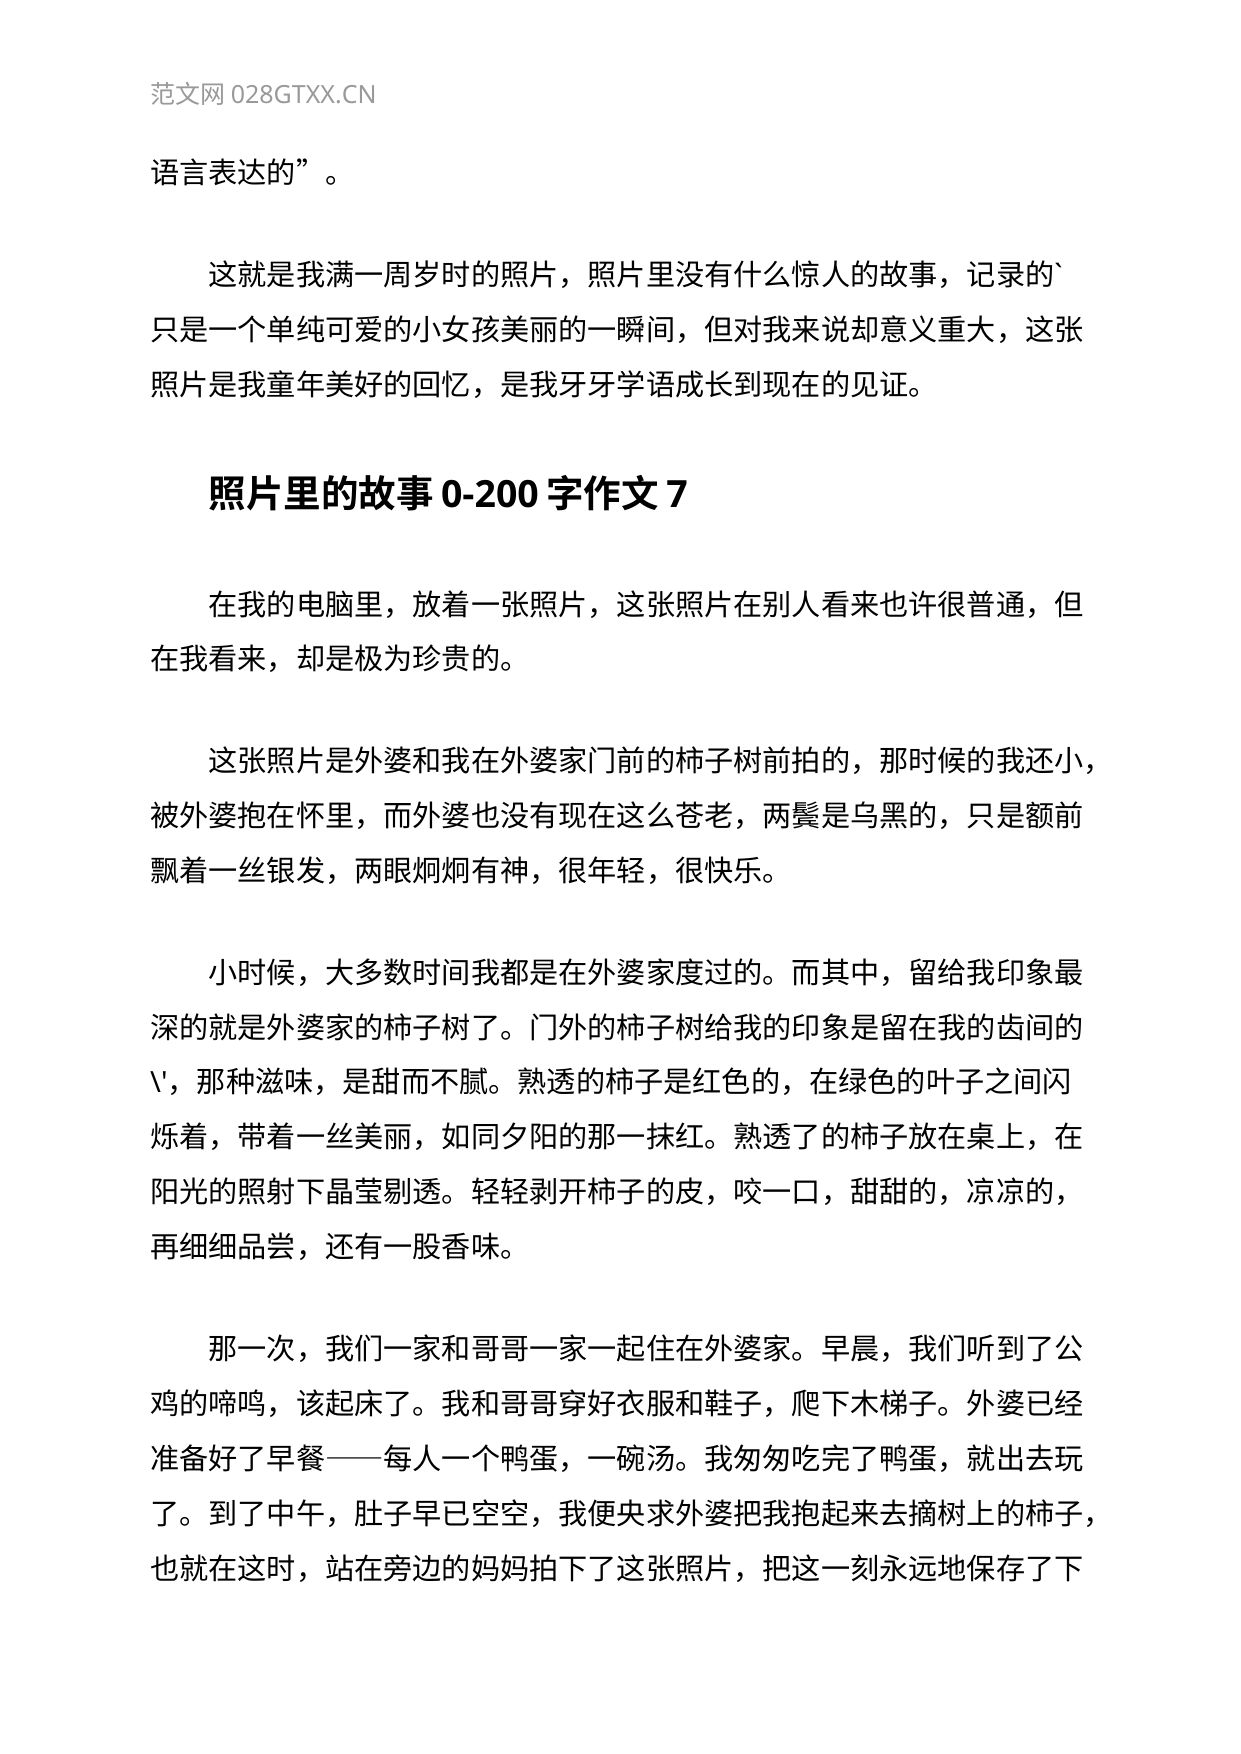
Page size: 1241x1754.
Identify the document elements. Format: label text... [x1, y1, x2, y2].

text 这张照片是外婆和我在外婆家门前的柿子树前拍的，那时候的我还小，被外婆抱在怀里，而外婆也没有现在这么苍老，两鬓是乌黑的，只是额前飘着一丝银发，两眼炯炯有神，很年轻，很快乐。 [150, 738, 1090, 890]
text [150, 1326, 1090, 1587]
text 这就是我满一周岁时的照片，照片里没有什么惊人的故事，记录的`只是一个单纯可爱的小女孩美丽的一瞬间，但对我来说却意义重大，这张照片是我童年美好的回忆，是我牙牙学语成长到现在的见证。 [150, 252, 1090, 404]
text 小时候，大多数时间我都是在外婆家度过的。而其中，留给我印象最深的就是外婆家的柿子树了。门外的柿子树给我的印象是留在我的齿间的\'，那种滋味，是甜而不腻。熟透的柿子是红色的，在绿色的叶子之间闪烁着，带着一丝美丽，如同夕阳的那一抹红。熟透了的柿子放在桌上，在阳光的照射下晶莹剔透。轻轻剥开柿子的皮，咬一口，甜甜的，凉凉的，再细细品尝，还有一股香味。 [150, 949, 1090, 1266]
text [150, 150, 1090, 192]
text 照片里的故事0-200字作文7 [150, 463, 1090, 518]
text 在我的电脑里，放着一张照片，这张照片在别人看来也许很普通，但在我看来，却是极为珍贵的。 [150, 581, 1090, 678]
